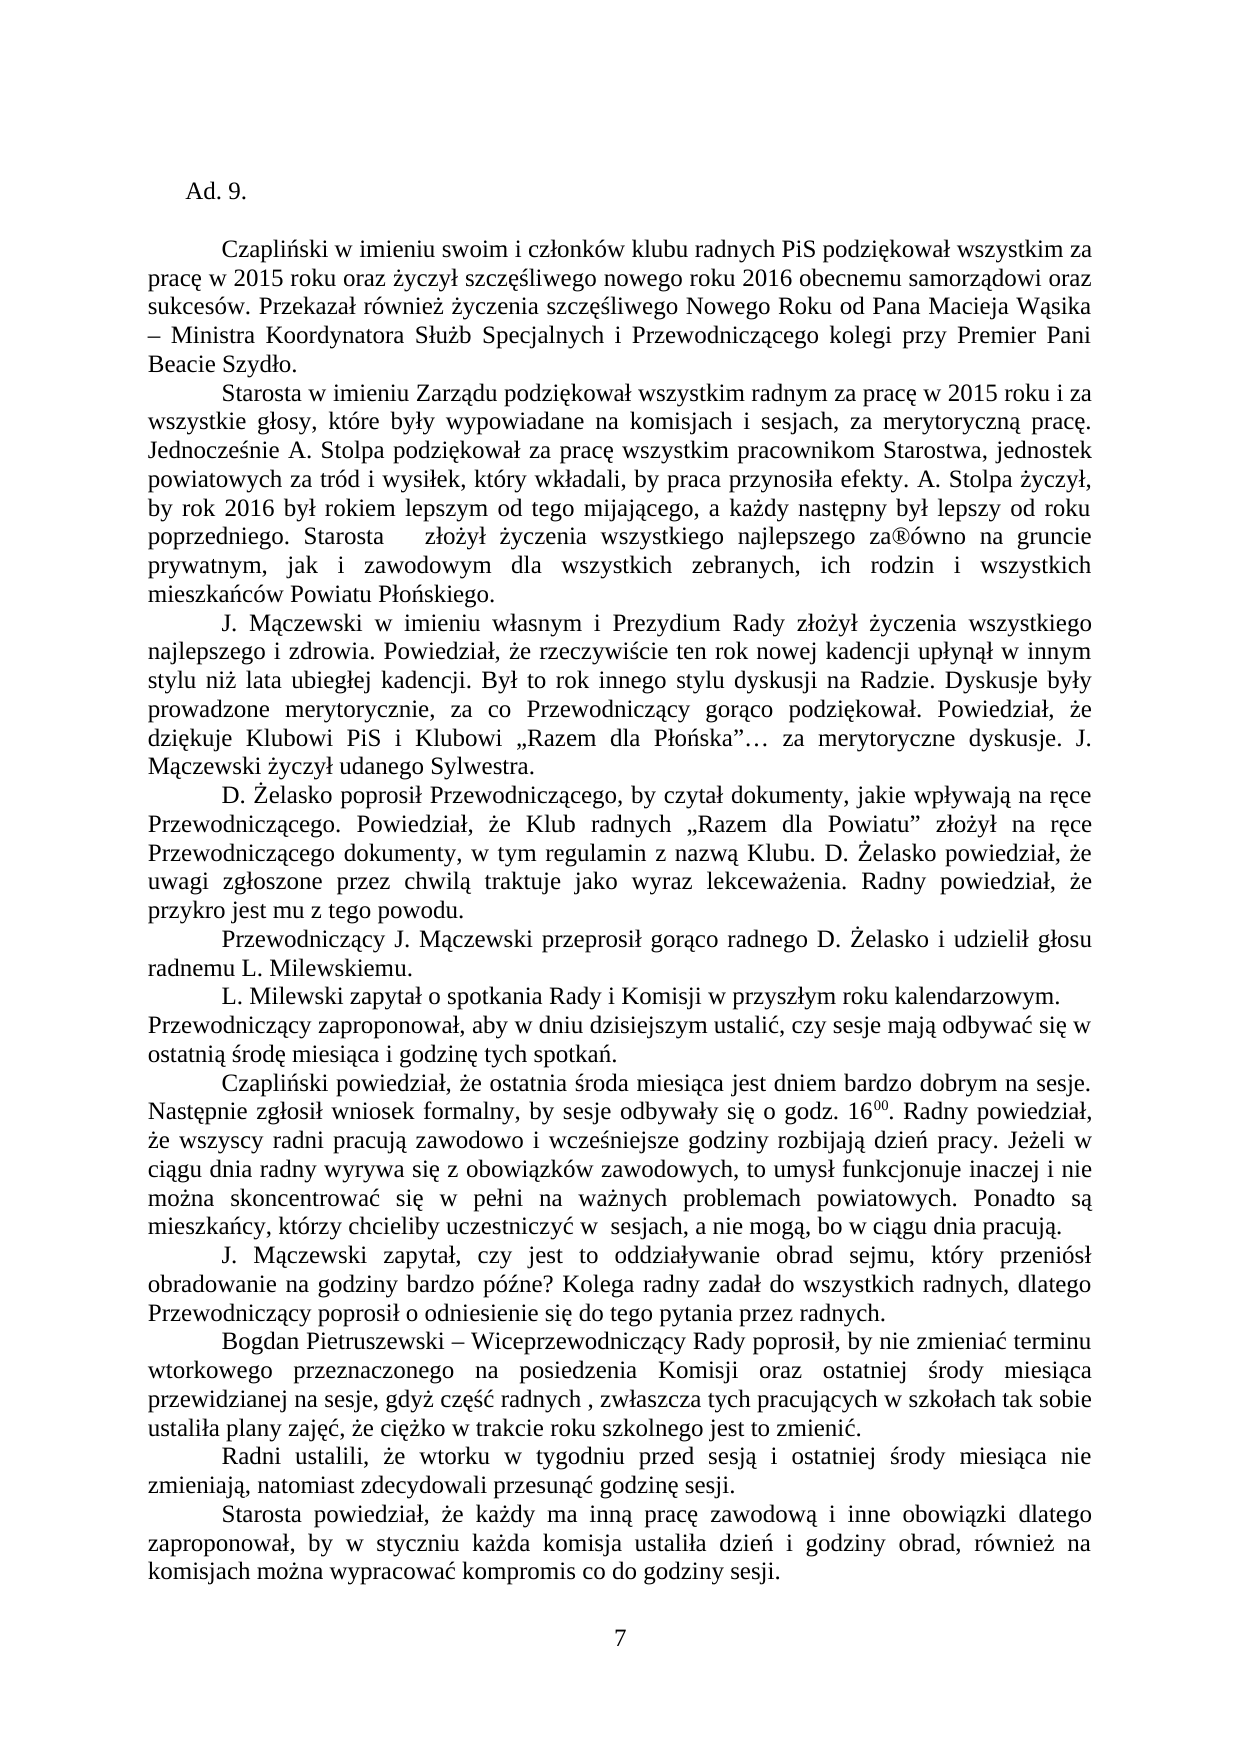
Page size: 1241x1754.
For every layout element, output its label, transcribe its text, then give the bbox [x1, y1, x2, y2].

text Czapliński powiedział, że ostatnia środa miesiąca jest dniem bardzo dobrym na sesje. Następnie zgłosił wniosek formalny, by sesje odbywały się o godz. 1600. Radny powiedział, że wszyscy radni pracują zawodowo i wcześniejsze godziny rozbijają dzień pracy. Jeżeli w ciągu dnia radny wyrywa się z obowiązków zawodowych, to umysł funkcjonuje inaczej i nie można skoncentrować się w pełni na ważnych problemach powiatowych. Ponadto są mieszkańcy, którzy chcieliby uczestniczyć w sesjach, a nie mogą, bo w ciągu dnia pracują. [148, 1068, 1093, 1240]
text D. Żelasko poprosił Przewodniczącego, by czytał dokumenty, jakie wpływają na ręce Przewodniczącego. Powiedział, że Klub radnych „Razem dla Powiatu” złożył na ręce Przewodniczącego dokumenty, w tym regulamin z nazwą Klubu. D. Żelasko powiedział, że uwagi zgłoszone przez chwilą traktuje jako wyraz lekceważenia. Radny powiedział, że przykro jest mu z tego powodu. [148, 780, 1093, 924]
text Czapliński w imieniu swoim i członków klubu radnych PiS podziękował wszystkim za pracę w 2015 roku oraz życzył szczęśliwego nowego roku 2016 obecnemu samorządowi oraz sukcesów. Przekazał również życzenia szczęśliwego Nowego Roku od Pana Macieja Wąsika – Ministra Koordynatora Służb Specjalnych i Przewodniczącego kolegi przy Premier Pani Beacie Szydło. [148, 234, 1093, 378]
text Bogdan Pietruszewski – Wiceprzewodniczący Rady poprosił, by nie zmieniać terminu wtorkowego przeznaczonego na posiedzenia Komisji oraz ostatniej środy miesiąca przewidzianej na sesje, gdyż część radnych , zwłaszcza tych pracujących w szkołach tak sobie ustaliła plany zajęć, że ciężko w trakcie roku szkolnego jest to zmienić. [148, 1326, 1093, 1441]
text Starosta powiedział, że każdy ma inną pracę zawodową i inne obowiązki dlatego zaproponował, by w styczniu każda komisja ustaliła dzień i godziny obrad, również na komisjach można wypracować kompromis co do godziny sesji. [148, 1499, 1093, 1585]
text Przewodniczący J. Mączewski przeprosił gorąco radnego D. Żelasko i udzielił głosu radnemu L. Milewskiemu. [148, 924, 1093, 981]
text Przewodniczący zaproponował, aby w dniu dzisiejszym ustalić, czy sesje mają odbywać się w ostatnią środę miesiąca i godzinę tych spotkań. [148, 1010, 1093, 1068]
text J. Mączewski w imieniu własnym i Prezydium Rady złożył życzenia wszystkiego najlepszego i zdrowia. Powiedział, że rzeczywiście ten rok nowej kadencji upłynął w innym stylu niż lata ubiegłej kadencji. Był to rok innego stylu dyskusji na Radzie. Dyskusje były prowadzone merytorycznie, za co Przewodniczący gorąco podziękował. Powiedział, że dziękuje Klubowi PiS i Klubowi „Razem dla Płońska”… za merytoryczne dyskusje. J. Mączewski życzył udanego Sylwestra. [148, 608, 1093, 780]
text Starosta w imieniu Zarządu podziękował wszystkim radnym za pracę w 2015 roku i za wszystkie głosy, które były wypowiadane na komisjach i sesjach, za merytoryczną pracę. Jednocześnie A. Stolpa podziękował za pracę wszystkim pracownikom Starostwa, jednostek powiatowych za tród i wysiłek, który wkładali, by praca przynosiła efekty. A. Stolpa życzył, by rok 2016 był rokiem lepszym od tego mijającego, a każdy następny był lepszy od roku poprzedniego. Starosta złożył życzenia wszystkiego najlepszego za®ówno na gruncie prywatnym, jak i zawodowym dla wszystkich zebranych, ich rodzin i wszystkich mieszkańców Powiatu Płońskiego. [148, 378, 1093, 608]
text Ad. 9. [148, 176, 1093, 205]
text Radni ustalili, że wtorku w tygodniu przed sesją i ostatniej środy miesiąca nie zmieniają, natomiast zdecydowali przesunąć godzinę sesji. [148, 1441, 1093, 1499]
text J. Mączewski zapytał, czy jest to oddziaływanie obrad sejmu, który przeniósł obradowanie na godziny bardzo późne? Kolega radny zadał do wszystkich radnych, dlatego Przewodniczący poprosił o odniesienie się do tego pytania przez radnych. [148, 1240, 1093, 1326]
text L. Milewski zapytał o spotkania Rady i Komisji w przyszłym roku kalendarzowym. [148, 981, 1093, 1010]
